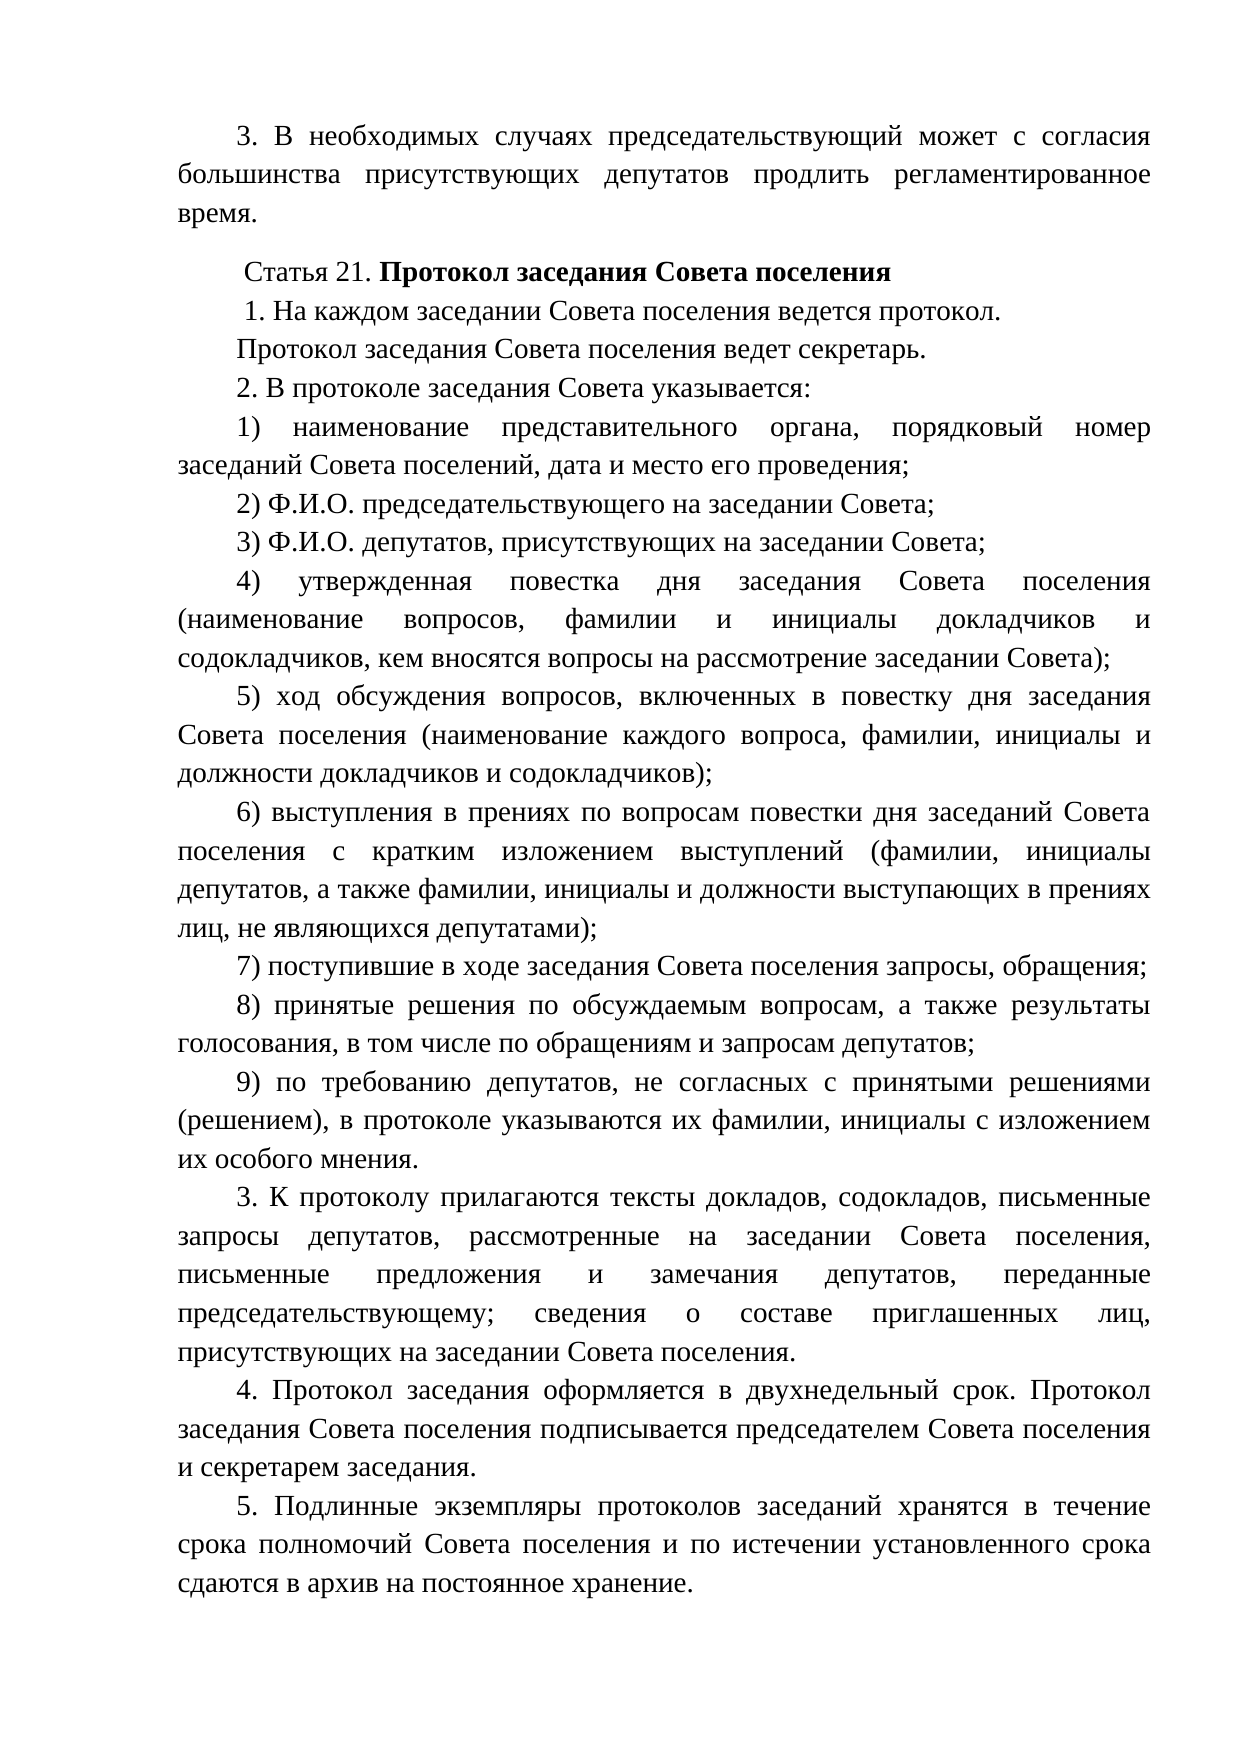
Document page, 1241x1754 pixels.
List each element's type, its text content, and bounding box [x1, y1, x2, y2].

text Протокол заседания Совета поселения ведет секретарь. [177, 332, 1152, 365]
text 4. Протокол заседания оформляется в двухнедельный срок. Протокол заседания Совета поселения подписывается председателем Совета поселения и секретарем заседания. [177, 1372, 1152, 1483]
text 5. Подлинные экземпляры протоколов заседаний хранятся в течение срока полномочий Совета поселения и по истечении установленного срока сдаются в архив на постоянное хранение. [177, 1488, 1152, 1598]
text 1) наименование представительного органа, порядковый номер заседаний Совета поселений, дата и место его проведения; [177, 409, 1152, 481]
text 1. На каждом заседании Совета поселения ведется протокол. [177, 293, 1152, 327]
text 3) Ф.И.О. депутатов, присутствующих на заседании Совета; [177, 524, 1152, 558]
text 9) по требованию депутатов, не согласных с принятыми решениями (решением), в протоколе указываются их фамилии, инициалы с изложением их особого мнения. [177, 1064, 1152, 1174]
text 5) ход обсуждения вопросов, включенных в повестку дня заседания Совета поселения (наименование каждого вопроса, фамилии, инициалы и должности докладчиков и содокладчиков); [177, 678, 1152, 789]
text Статья 21. Протокол заседания Совета поселения [177, 254, 1152, 288]
text 3. К протоколу прилагаются тексты докладов, содокладов, письменные запросы депутатов, рассмотренные на заседании Совета поселения, письменные предложения и замечания депутатов, переданные председательствующему; сведения о составе приглашенных лиц, присутствующих на заседании Совета поселения. [177, 1179, 1152, 1367]
text 8) принятые решения по обсуждаемым вопросам, а также результаты голосования, в том числе по обращениям и запросам депутатов; [177, 987, 1152, 1059]
text 2) Ф.И.О. председательствующего на заседании Совета; [177, 486, 1152, 519]
text 7) поступившие в ходе заседания Совета поселения запросы, обращения; [177, 948, 1152, 982]
text 2. В протоколе заседания Совета указывается: [177, 370, 1152, 404]
text 3. В необходимых случаях председательствующий может с согласия большинства присутствующих депутатов продлить регламентированное время. [177, 118, 1152, 229]
text 4) утвержденная повестка дня заседания Совета поселения (наименование вопросов, фамилии и инициалы докладчиков и содокладчиков, кем вносятся вопросы на рассмотрение заседании Совета); [177, 563, 1152, 673]
text 6) выступления в прениях по вопросам повестки дня заседаний Совета поселения с кратким изложением выступлений (фамилии, инициалы депутатов, а также фамилии, инициалы и должности выступающих в прениях лиц, не являющихся депутатами); [177, 794, 1152, 943]
